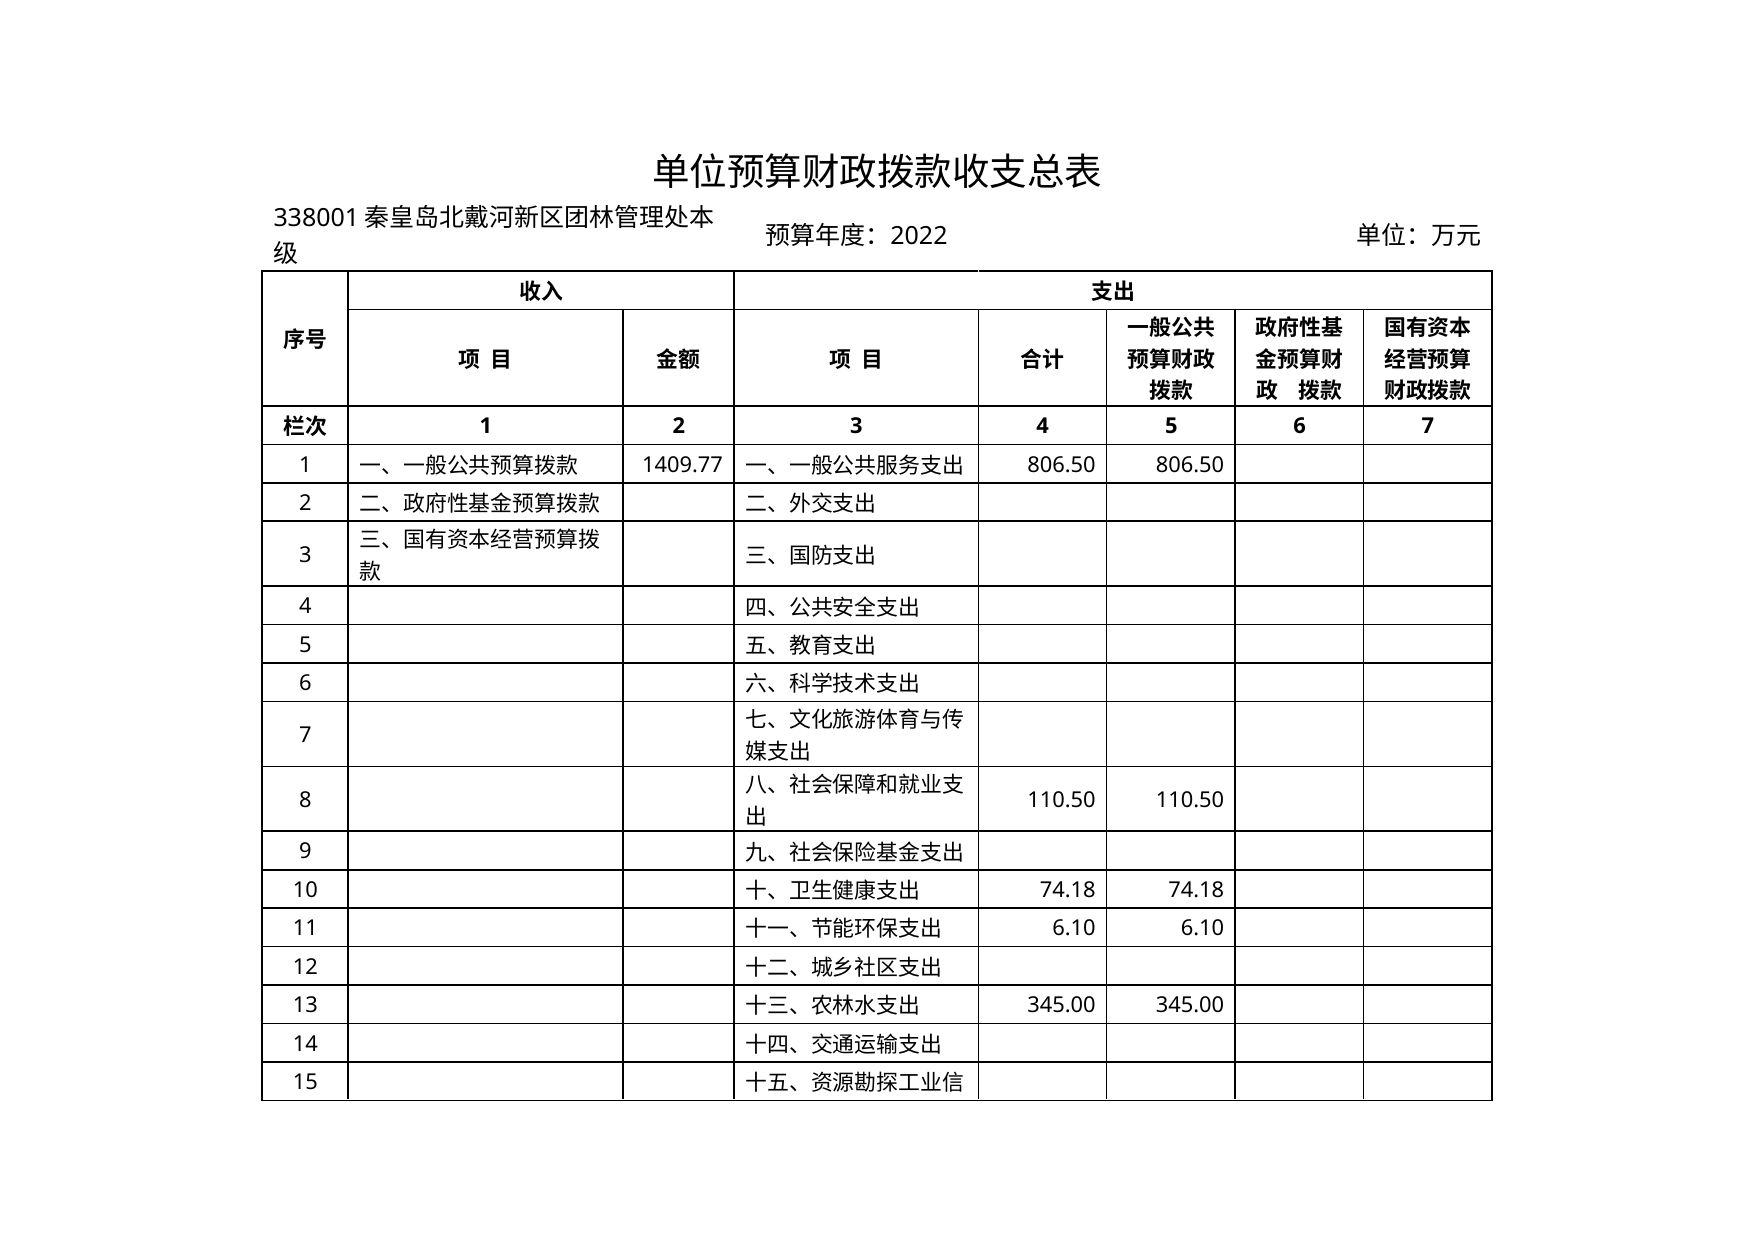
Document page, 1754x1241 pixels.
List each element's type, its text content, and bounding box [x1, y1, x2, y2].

table_cell [1236, 1063, 1363, 1099]
table_cell 4 [263, 587, 347, 624]
table_cell [349, 767, 622, 830]
table_cell [1236, 1024, 1363, 1061]
table_cell 十四、交通运输支出 [735, 1024, 978, 1061]
table_cell 6.10 [1107, 909, 1234, 946]
table_cell 6.10 [979, 909, 1106, 946]
table_cell [1236, 625, 1363, 662]
table_cell [624, 909, 733, 946]
table_cell [1236, 664, 1363, 701]
table_cell [624, 947, 733, 984]
table_cell [349, 587, 622, 624]
table_cell [1236, 767, 1363, 830]
table_cell [1364, 1024, 1491, 1061]
table_header 单位：万元 [979, 198, 1491, 270]
table_cell 3 [263, 522, 347, 585]
table_cell [624, 871, 733, 907]
table_cell [1107, 947, 1234, 984]
table_cell 4 [979, 407, 1106, 443]
table_cell 345.00 [1107, 986, 1234, 1023]
table_cell [349, 986, 622, 1023]
table_cell [979, 587, 1106, 624]
table_cell [1364, 909, 1491, 946]
table_cell [1236, 986, 1363, 1023]
table_cell [624, 664, 733, 701]
table_cell [1364, 767, 1491, 830]
table_cell [1364, 522, 1491, 585]
table_cell 一般公共预算财政拨款 [1107, 310, 1234, 405]
table_cell 13 [263, 986, 347, 1023]
table_cell 6 [263, 664, 347, 701]
table_cell 2 [624, 407, 733, 443]
table_cell 2 [263, 484, 347, 520]
table_cell [624, 484, 733, 520]
table_cell 一、一般公共预算拨款 [349, 445, 622, 482]
table_cell [1364, 484, 1491, 520]
table_cell 一、一般公共服务支出 [735, 445, 978, 482]
table_cell [979, 832, 1106, 869]
table_cell [349, 947, 622, 984]
table_cell [979, 947, 1106, 984]
table_cell [1236, 702, 1363, 766]
table_cell 四、公共安全支出 [735, 587, 978, 624]
table_cell [1107, 702, 1234, 766]
table_cell [349, 1063, 622, 1099]
table_cell 10 [263, 871, 347, 907]
table_cell [979, 664, 1106, 701]
table_cell 9 [263, 832, 347, 869]
table_cell [1107, 1024, 1234, 1061]
table_cell 国有资本经营预算财政拨款 [1364, 310, 1491, 405]
table_cell 十三、农林水支出 [735, 986, 978, 1023]
table_cell 五、教育支出 [735, 625, 978, 662]
table_cell 八、社会保障和就业支出 [735, 767, 978, 830]
table_cell 5 [1107, 407, 1234, 443]
table_cell 项 目 [735, 310, 978, 405]
table_cell [349, 664, 622, 701]
table_cell 11 [263, 909, 347, 946]
table_cell [1236, 832, 1363, 869]
table_cell 5 [263, 625, 347, 662]
table_cell [624, 1063, 733, 1099]
table_cell [1364, 445, 1491, 482]
table_cell [1107, 832, 1234, 869]
table_cell [979, 1063, 1106, 1099]
table_cell [349, 702, 622, 766]
table_cell 三、国防支出 [735, 522, 978, 585]
table_cell 6 [1236, 407, 1363, 443]
table_cell [1364, 871, 1491, 907]
table_cell [349, 625, 622, 662]
table_cell 金额 [624, 310, 733, 405]
table_cell [1236, 484, 1363, 520]
table_cell [1364, 625, 1491, 662]
table_cell [1236, 909, 1363, 946]
table_cell [1364, 986, 1491, 1023]
table_cell 政府性基金预算财政 拨款 [1236, 310, 1363, 405]
table_cell 收入 [349, 272, 733, 308]
table_cell 二、政府性基金预算拨款 [349, 484, 622, 520]
table_cell [349, 909, 622, 946]
table_cell [624, 986, 733, 1023]
table_cell 1 [349, 407, 622, 443]
table_cell [979, 702, 1106, 766]
table_cell [1107, 484, 1234, 520]
table_cell 十五、资源勘探工业信息等支出 [735, 1063, 978, 1099]
table_cell 十一、节能环保支出 [735, 909, 978, 946]
table_cell 三、国有资本经营预算拨款 [349, 522, 622, 585]
table_cell 十、卫生健康支出 [735, 871, 978, 907]
table_cell 345.00 [979, 986, 1106, 1023]
table_cell [1236, 587, 1363, 624]
table_cell [624, 625, 733, 662]
table_cell 九、社会保险基金支出 [735, 832, 978, 869]
table_cell 74.18 [1107, 871, 1234, 907]
table_cell [624, 702, 733, 766]
table_cell [1236, 871, 1363, 907]
table_cell 110.50 [1107, 767, 1234, 830]
table_cell [624, 587, 733, 624]
table_cell [349, 871, 622, 907]
table_cell 15 [263, 1063, 347, 1099]
table_cell [979, 625, 1106, 662]
table_cell 栏次 [263, 407, 347, 443]
table_cell [1364, 947, 1491, 984]
table_cell [979, 484, 1106, 520]
table_cell [1107, 522, 1234, 585]
table_cell 12 [263, 947, 347, 984]
table_cell 十二、城乡社区支出 [735, 947, 978, 984]
table_cell 7 [1364, 407, 1491, 443]
table_cell [349, 1024, 622, 1061]
table_cell 8 [263, 767, 347, 830]
table_cell [1364, 1063, 1491, 1099]
table_header 预算年度：2022 [735, 198, 978, 270]
table_cell 项 目 [349, 310, 622, 405]
table_cell [1364, 702, 1491, 766]
table_cell [1236, 445, 1363, 482]
table_cell [1107, 625, 1234, 662]
table_cell 1 [263, 445, 347, 482]
table_cell 806.50 [1107, 445, 1234, 482]
table_cell 支出 [735, 272, 1491, 308]
table_cell [1236, 522, 1363, 585]
table_cell 二、外交支出 [735, 484, 978, 520]
table_cell [1107, 1063, 1234, 1099]
table_cell 序号 [263, 272, 347, 405]
table_cell 七、文化旅游体育与传媒支出 [735, 702, 978, 766]
table_cell 3 [735, 407, 978, 443]
table_cell 1409.77 [624, 445, 733, 482]
table_header 338001秦皇岛北戴河新区团林管理处本级 [263, 198, 733, 270]
table_cell [1364, 587, 1491, 624]
table_cell [1364, 832, 1491, 869]
table_cell [349, 832, 622, 869]
table_cell [979, 522, 1106, 585]
table_cell [1107, 587, 1234, 624]
table_cell 六、科学技术支出 [735, 664, 978, 701]
table_cell [624, 522, 733, 585]
table_cell 合计 [979, 310, 1106, 405]
table_cell [1236, 947, 1363, 984]
table_cell 74.18 [979, 871, 1106, 907]
table_cell [1107, 664, 1234, 701]
table_cell [979, 1024, 1106, 1061]
table_cell [624, 767, 733, 830]
table_cell [624, 832, 733, 869]
table_cell 806.50 [979, 445, 1106, 482]
text 单位预算财政拨款收支总表 [106, 142, 1648, 196]
table_cell 14 [263, 1024, 347, 1061]
table_cell [1364, 664, 1491, 701]
table_cell [624, 1024, 733, 1061]
table_cell 7 [263, 702, 347, 766]
table_cell 110.50 [979, 767, 1106, 830]
